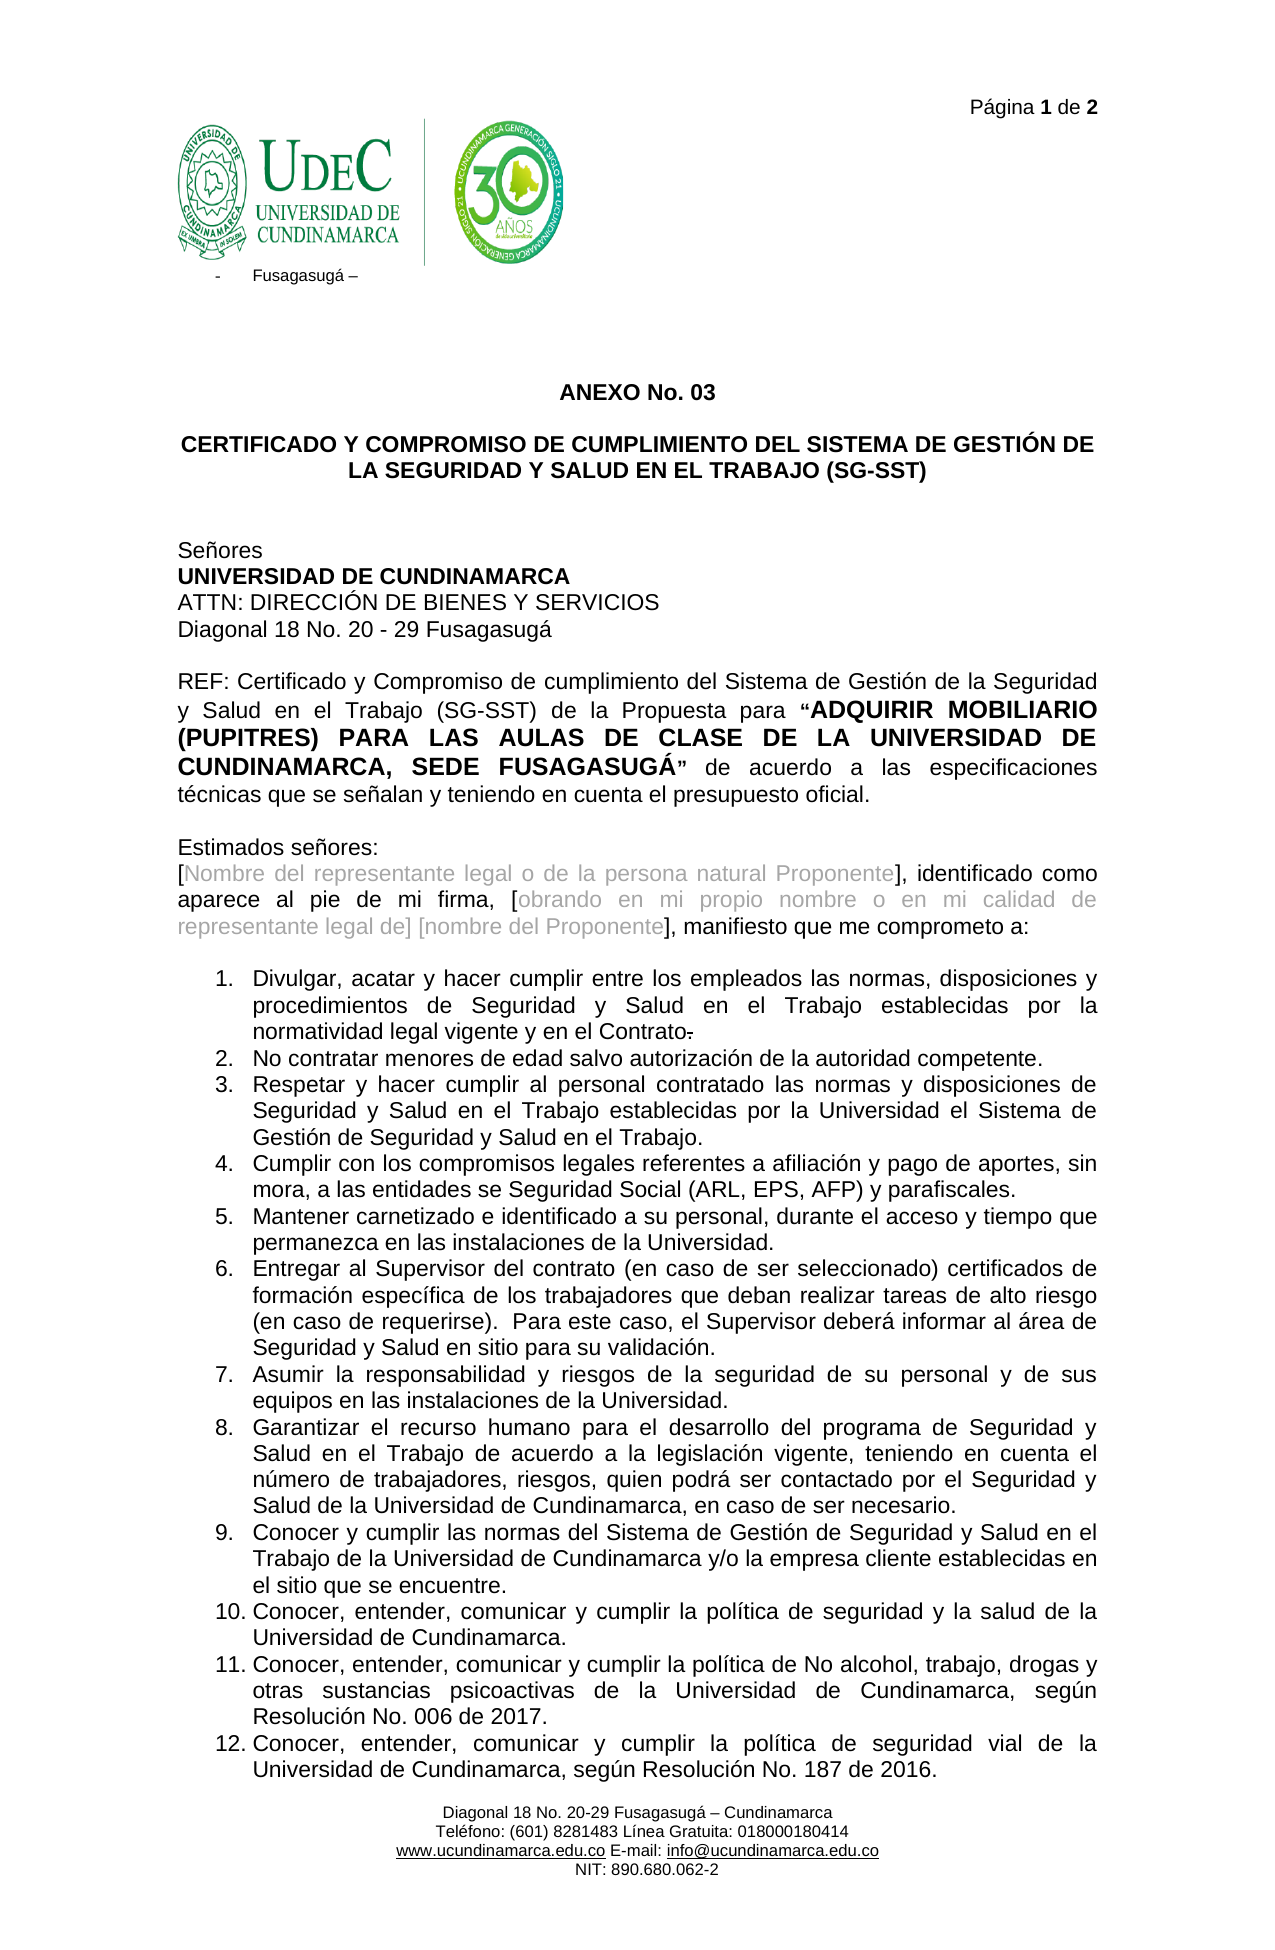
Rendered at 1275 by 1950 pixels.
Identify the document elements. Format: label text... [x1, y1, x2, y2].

list Conocer, entender, comunicar y cumplir la política de No alcohol, trabajo, drogas y otras sustancias psicoactivas de la Universidad de Cundinamarca, según Resolución No. 006 de 2017. [215, 1651, 1098, 1730]
list Asumir la responsabilidad y riesgos de la seguridad de su personal y de sus equipos en las instalaciones de la Universidad. [215, 1361, 1098, 1413]
list Conocer y cumplir las normas del Sistema de Gestión de Seguridad y Salud en el Trabajo de la Universidad de Cundinamarca y/o la empresa cliente establecidas en el sitio que se encuentre. [215, 1519, 1098, 1598]
text Señores [177, 537, 1098, 563]
text Estimados señores: [177, 834, 1098, 860]
list Garantizar el recurso humano para el desarrollo del programa de Seguridad y Salud en el Trabajo de acuerdo a la legislación vigente, teniendo en cuenta el número de trabajadores, riesgos, quien podrá ser contactado por el Seguridad y Salud de la Universidad de Cundinamarca, en caso de ser necesario. [215, 1413, 1098, 1519]
list Entregar al Supervisor del contrato (en caso de ser seleccionado) certificados de formación específica de los trabajadores que deban realizar tareas de alto riesgo (en caso de requerirse). Para este caso, el Supervisor deberá informar al área de Seguridad y Salud en sitio para su validación. [215, 1255, 1098, 1361]
list Conocer, entender, comunicar y cumplir la política de seguridad y la salud de la Universidad de Cundinamarca. [215, 1598, 1098, 1651]
text Diagonal 18 No. 20 - 29 Fusagasugá [177, 616, 1098, 642]
list Cumplir con los compromisos legales referentes a afiliación y pago de aportes, sin mora, a las entidades se Seguridad Social (ARL, EPS, AFP) y parafiscales. [215, 1150, 1098, 1203]
text REF: Certificado y Compromiso de cumplimiento del Sistema de Gestión de la Seguridad y Salud en el Trabajo (SG-SST) de la Propuesta para “ADQUIRIR MOBILIARIO (PUPITRES) PARA LAS AULAS DE CLASE DE LA UNIVERSIDAD DE CUNDINAMARCA, SEDE FUSAGASUGÁ” de acuerdo a las especificaciones técnicas que se señalan y teniendo en cuenta el presupuesto oficial. [177, 668, 1098, 807]
text UNIVERSIDAD DE CUNDINAMARCA [177, 563, 1098, 589]
text ANEXO No. 03 [177, 378, 1098, 405]
list Respetar y hacer cumplir al personal contratado las normas y disposiciones de Seguridad y Salud en el Trabajo establecidas por la Universidad el Sistema de Gestión de Seguridad y Salud en el Trabajo. [215, 1071, 1098, 1150]
list No contratar menores de edad salvo autorización de la autoridad competente. [215, 1044, 1098, 1071]
text ATTN: DIRECCIÓN DE BIENES Y SERVICIOS [177, 589, 1098, 616]
text [Nombre del representante legal o de la persona natural Proponente], identificado como aparece al pie de mi firma, [obrando en mi propio nombre o en mi calidad de representante legal de] [nombre del Proponente], manifiesto que me comprometo a: [177, 860, 1098, 939]
list Divulgar, acatar y hacer cumplir entre los empleados las normas, disposiciones y procedimientos de Seguridad y Salud en el Trabajo establecidas por la normatividad legal vigente y en el Contrato. [215, 965, 1098, 1044]
list Mantener carnetizado e identificado a su personal, durante el acceso y tiempo que permanezca en las instalaciones de la Universidad. [215, 1203, 1098, 1255]
picture [177, 118, 564, 266]
text CERTIFICADO Y COMPROMISO DE CUMPLIMIENTO DEL SISTEMA DE GESTIÓN DE LA SEGURIDAD Y SALUD EN EL TRABAJO (SG-SST) [177, 431, 1098, 484]
list Conocer, entender, comunicar y cumplir la política de seguridad vial de la Universidad de Cundinamarca, según Resolución No. 187 de 2016. [215, 1730, 1098, 1782]
